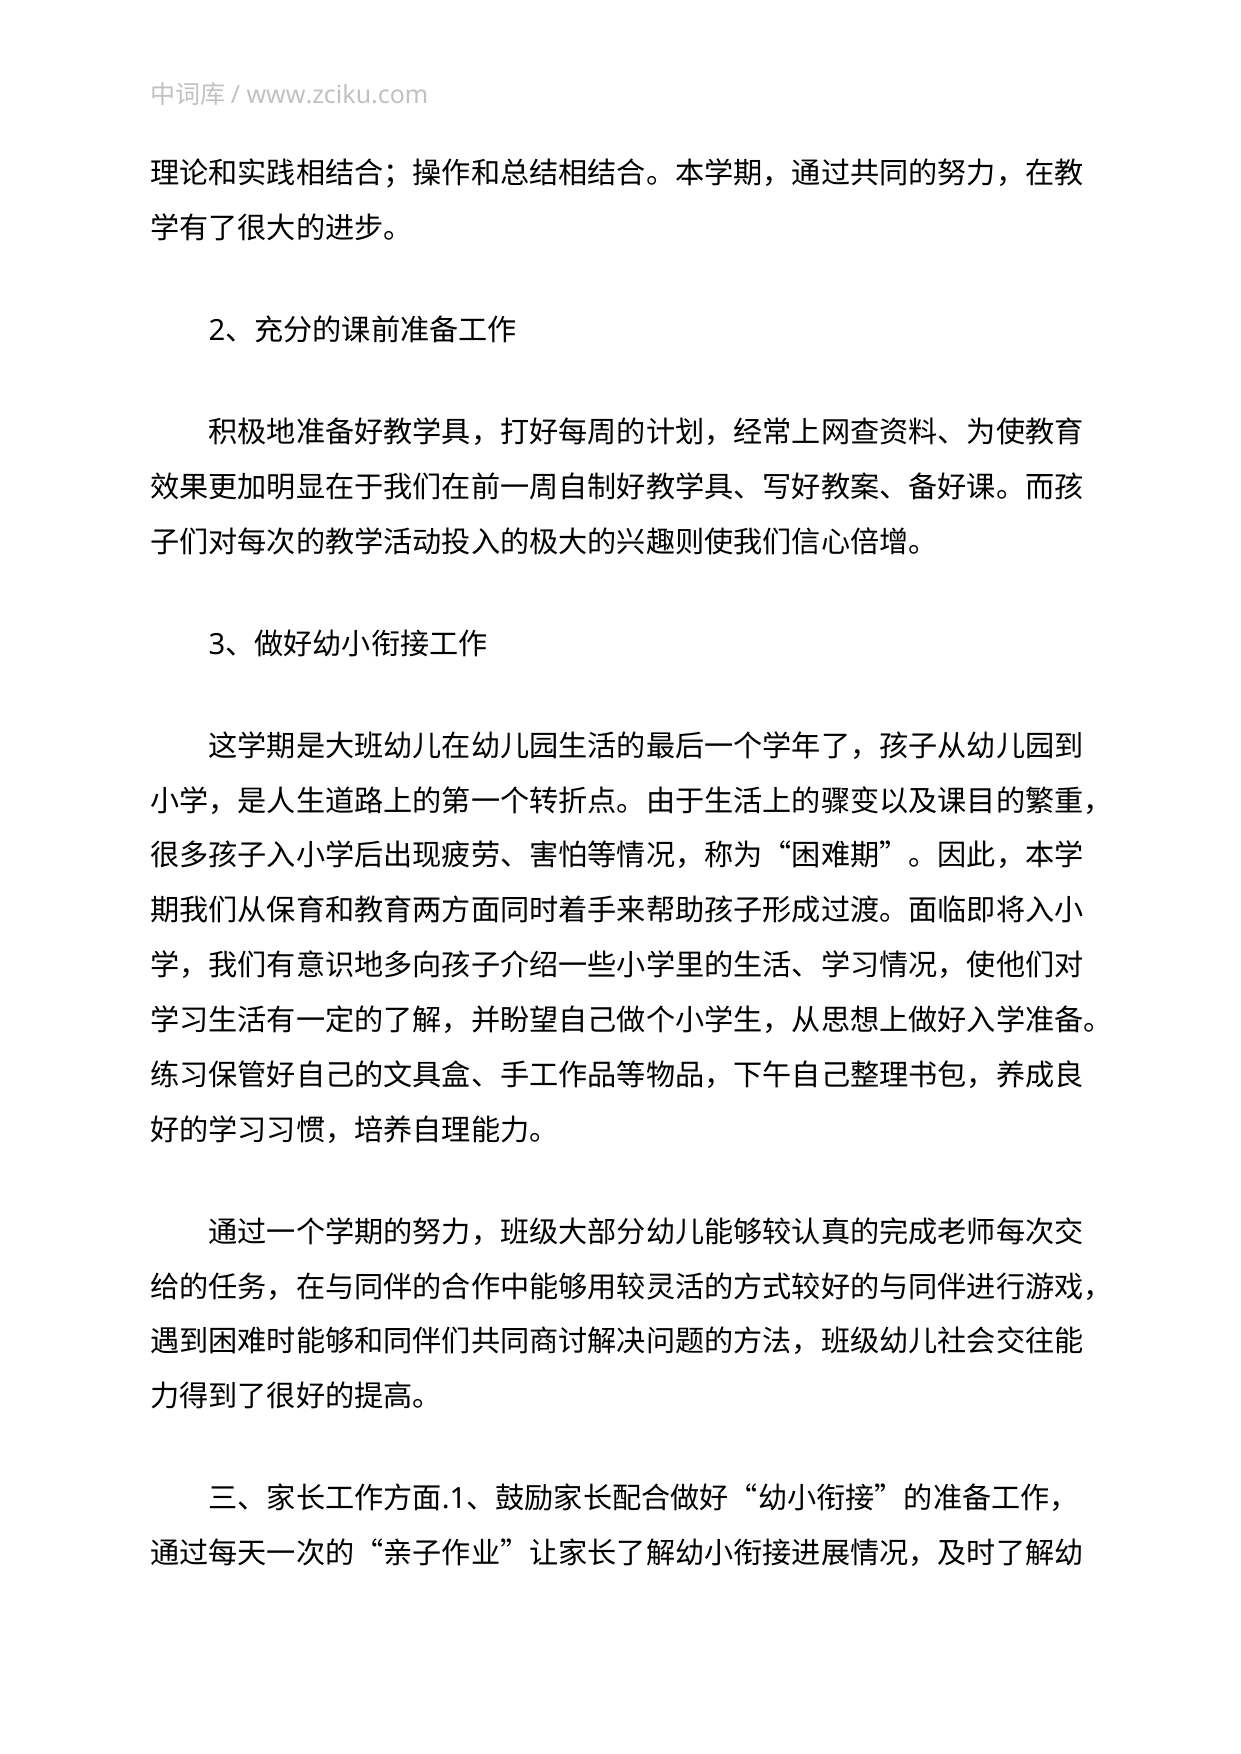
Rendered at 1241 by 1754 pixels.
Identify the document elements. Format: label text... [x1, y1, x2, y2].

text 这学期是大班幼儿在幼儿园生活的最后一个学年了，孩子从幼儿园到小学，是人生道路上的第一个转折点。由于生活上的骤变以及课目的繁重，很多孩子入小学后出现疲劳、害怕等情况，称为“困难期”。因此，本学期我们从保育和教育两方面同时着手来帮助孩子形成过渡。面临即将入小学，我们有意识地多向孩子介绍一些小学里的生活、学习情况，使他们对学习生活有一定的了解，并盼望自己做个小学生，从思想上做好入学准备。练习保管好自己的文具盒、手工作品等物品，下午自己整理书包，养成良好的学习习惯，培养自理能力。 [150, 722, 1090, 1149]
text 通过一个学期的努力，班级大部分幼儿能够较认真的完成老师每次交给的任务，在与同伴的合作中能够用较灵活的方式较好的与同伴进行游戏，遇到困难时能够和同伴们共同商讨解决问题的方法，班级幼儿社会交往能力得到了很好的提高。 [150, 1208, 1090, 1415]
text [150, 150, 1090, 247]
text 3、做好幼小衔接工作 [150, 620, 1090, 663]
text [150, 1475, 1090, 1572]
text 积极地准备好教学具，打好每周的计划，经常上网查资料、为使教育效果更加明显在于我们在前一周自制好教学具、写好教案、备好课。而孩子们对每次的教学活动投入的极大的兴趣则使我们信心倍增。 [150, 409, 1090, 561]
text 2、充分的课前准备工作 [150, 307, 1090, 349]
